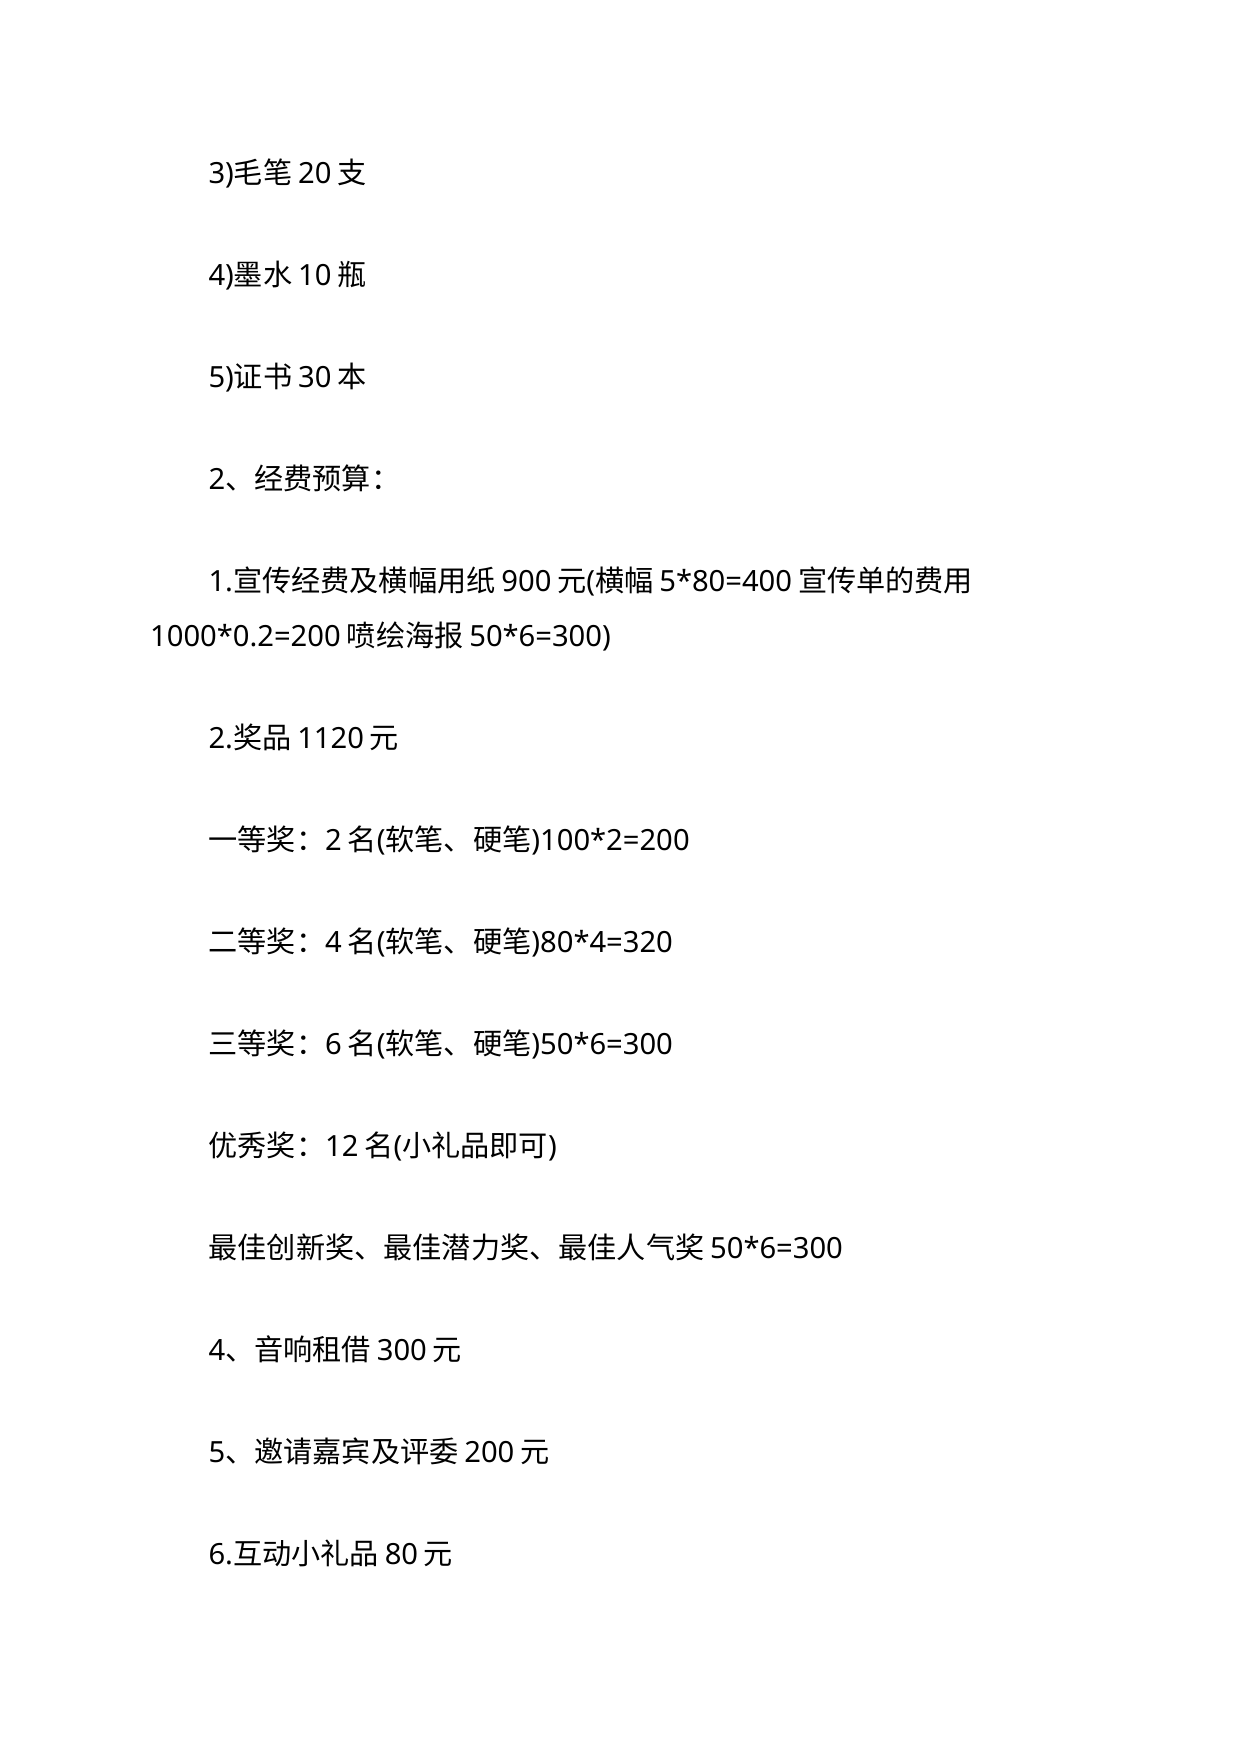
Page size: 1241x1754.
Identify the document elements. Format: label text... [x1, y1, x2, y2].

text 4)墨水10瓶 [150, 252, 1090, 294]
text 4、音响租借300元 [150, 1327, 1090, 1369]
text 二等奖：4名(软笔、硬笔)80*4=320 [150, 919, 1090, 961]
text 三等奖：6名(软笔、硬笔)50*6=300 [150, 1021, 1090, 1063]
text 2、经费预算： [150, 456, 1090, 498]
text 5)证书30本 [150, 354, 1090, 396]
text 6.互动小礼品80元 [150, 1531, 1090, 1573]
text 优秀奖：12名(小礼品即可) [150, 1123, 1090, 1165]
text 一等奖：2名(软笔、硬笔)100*2=200 [150, 817, 1090, 859]
text 5、邀请嘉宾及评委200元 [150, 1429, 1090, 1471]
text 3)毛笔20支 [150, 150, 1090, 192]
text 1.宣传经费及横幅用纸900元(横幅5*80=400宣传单的费用1000*0.2=200喷绘海报50*6=300) [150, 558, 1090, 655]
text 最佳创新奖、最佳潜力奖、最佳人气奖50*6=300 [150, 1225, 1090, 1267]
text 2.奖品1120元 [150, 715, 1090, 757]
